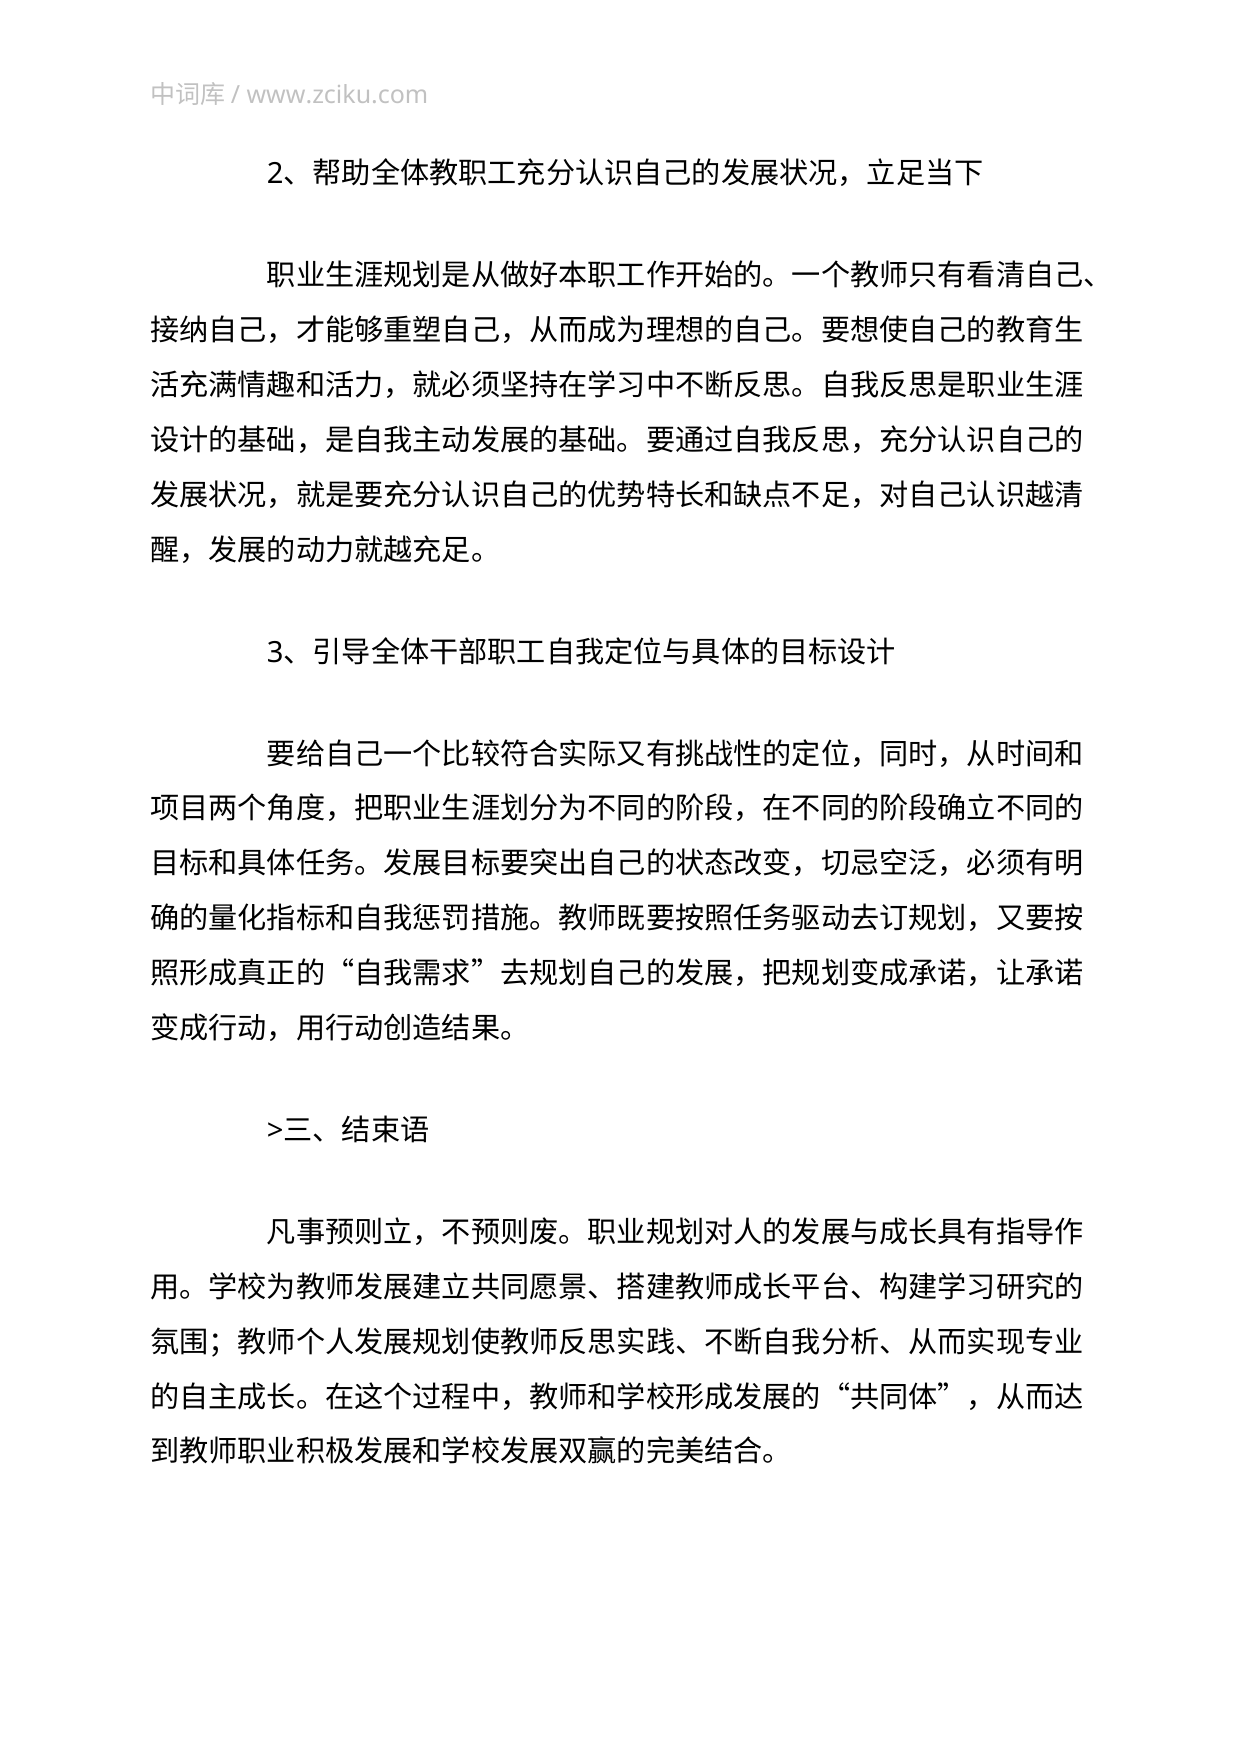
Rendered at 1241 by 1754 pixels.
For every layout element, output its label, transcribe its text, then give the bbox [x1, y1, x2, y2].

text 凡事预则立，不预则废。职业规划对人的发展与成长具有指导作用。学校为教师发展建立共同愿景、搭建教师成长平台、构建学习研究的氛围；教师个人发展规划使教师反思实践、不断自我分析、从而实现专业的自主成长。在这个过程中，教师和学校形成发展的“共同体”，从而达到教师职业积极发展和学校发展双赢的完美结合。 [150, 1208, 1090, 1470]
text >三、结束语 [150, 1106, 1090, 1149]
text 2、帮助全体教职工充分认识自己的发展状况，立足当下 [150, 150, 1090, 192]
text 3、引导全体干部职工自我定位与具体的目标设计 [150, 628, 1090, 671]
text 职业生涯规划是从做好本职工作开始的。一个教师只有看清自己、接纳自己，才能够重塑自己，从而成为理想的自己。要想使自己的教育生活充满情趣和活力，就必须坚持在学习中不断反思。自我反思是职业生涯设计的基础，是自我主动发展的基础。要通过自我反思，充分认识自己的发展状况，就是要充分认识自己的优势特长和缺点不足，对自己认识越清醒，发展的动力就越充足。 [150, 252, 1090, 569]
text 要给自己一个比较符合实际又有挑战性的定位，同时，从时间和项目两个角度，把职业生涯划分为不同的阶段，在不同的阶段确立不同的目标和具体任务。发展目标要突出自己的状态改变，切忌空泛，必须有明确的量化指标和自我惩罚措施。教师既要按照任务驱动去订规划，又要按照形成真正的“自我需求”去规划自己的发展，把规划变成承诺，让承诺变成行动，用行动创造结果。 [150, 730, 1090, 1047]
